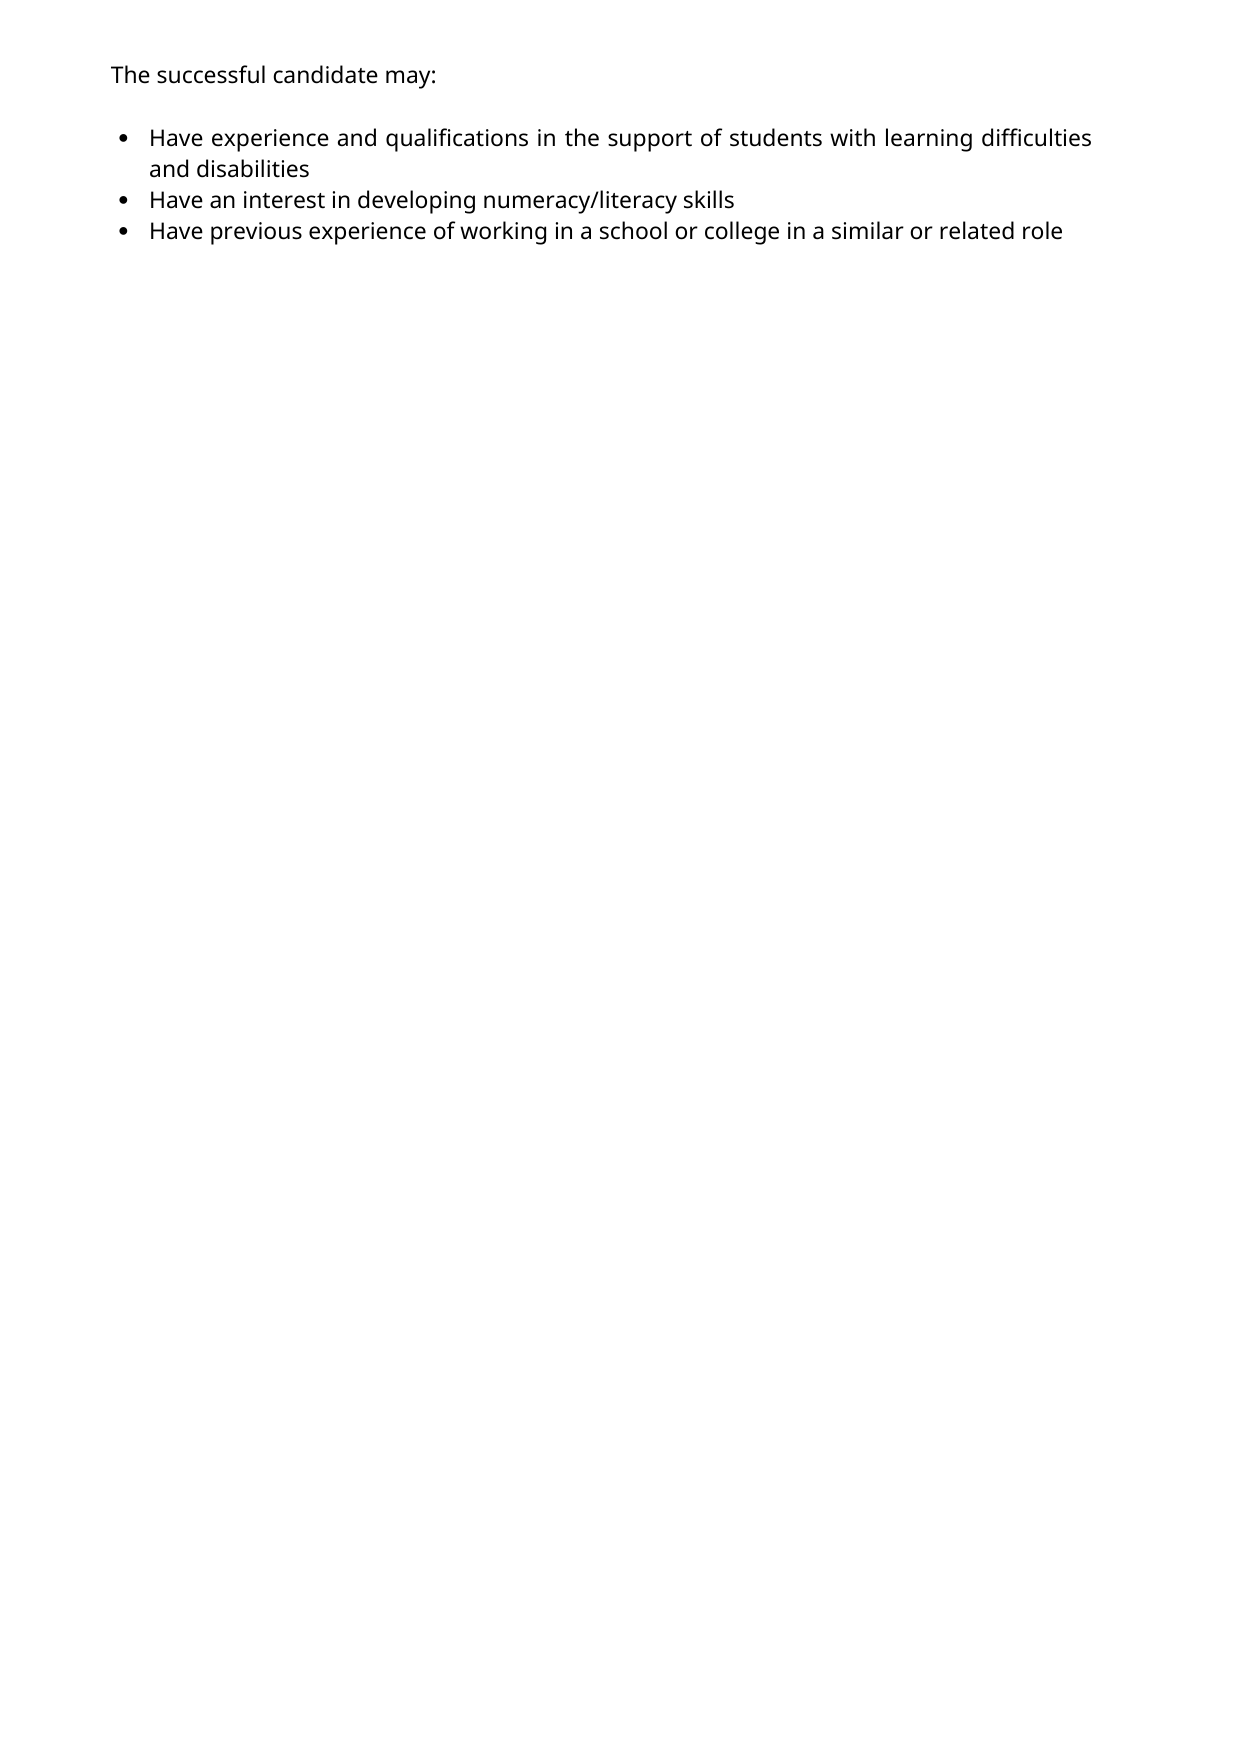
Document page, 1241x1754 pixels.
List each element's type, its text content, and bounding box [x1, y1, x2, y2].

text The successful candidate may: [75, 59, 1092, 90]
list Have previous experience of working in a school or college in a similar or related role [119, 215, 1092, 247]
list Have an interest in developing numeracy/literacy skills [119, 184, 1092, 215]
list Have experience and qualifications in the support of students with learning difficulties and disabilities [119, 122, 1092, 184]
